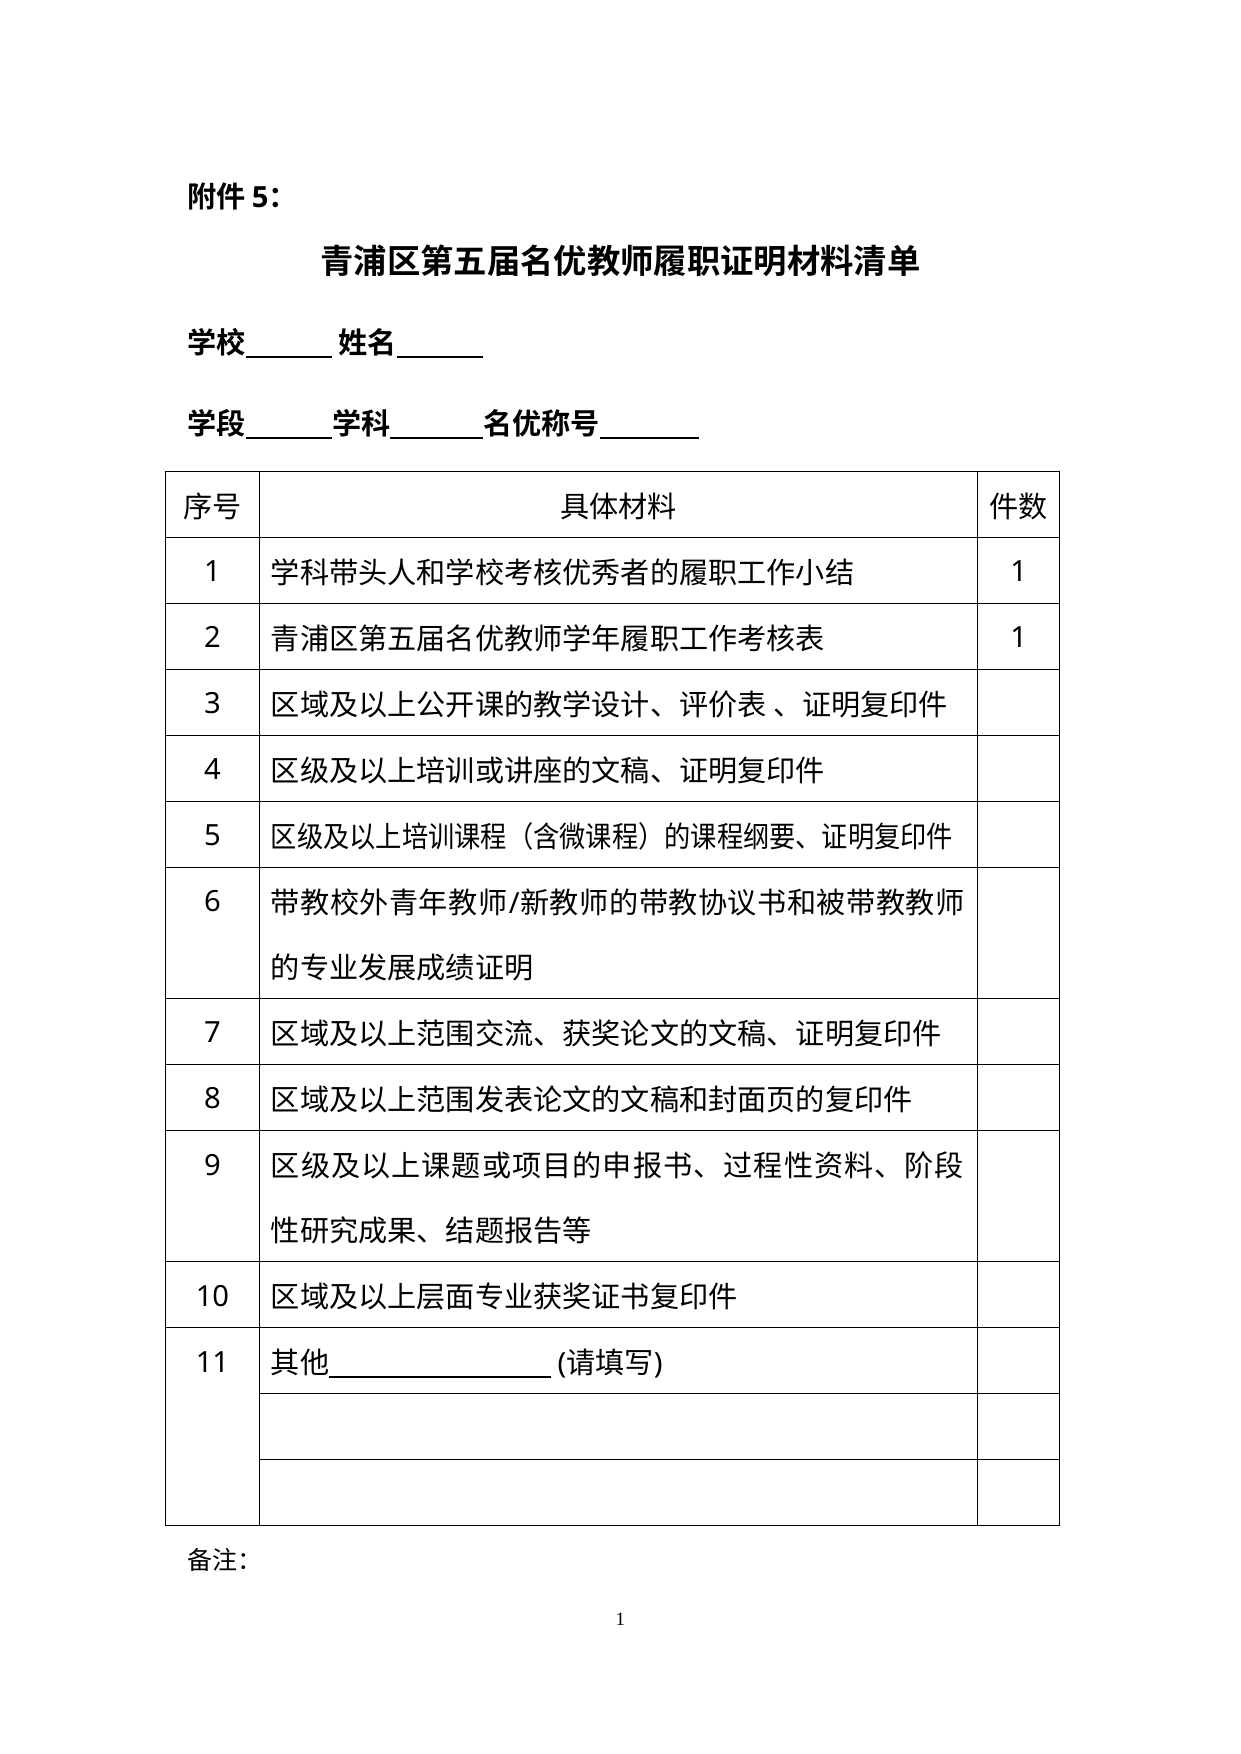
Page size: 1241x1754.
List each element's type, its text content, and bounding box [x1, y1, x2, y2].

table_header 件数 [978, 472, 1059, 537]
table_cell 青浦区第五届名优教师学年履职工作考核表 [260, 604, 977, 669]
table_cell [978, 1328, 1059, 1393]
table_cell [978, 868, 1059, 998]
table_cell 3 [166, 670, 259, 735]
table_cell 区域及以上公开课的教学设计、评价表 、证明复印件 [260, 670, 977, 735]
table_cell 6 [166, 868, 259, 998]
table_cell 区级及以上培训课程（含微课程）的课程纲要、证明复印件 [260, 802, 977, 867]
table_cell 1 [166, 538, 259, 603]
table_cell 区域及以上范围发表论文的文稿和封面页的复印件 [260, 1065, 977, 1130]
table_cell 区域及以上层面专业获奖证书复印件 [260, 1262, 977, 1327]
table_cell [978, 670, 1059, 735]
table_cell 4 [166, 736, 259, 801]
table_cell 其他 (请填写) [260, 1328, 977, 1393]
text 学校 姓名 [187, 308, 1053, 373]
table_cell 8 [166, 1065, 259, 1130]
table_cell 10 [166, 1262, 259, 1327]
table_cell 11 [166, 1328, 259, 1525]
table_cell [978, 1065, 1059, 1130]
text 学段 学科 名优称号 [187, 389, 1053, 454]
table_header 序号 [166, 472, 259, 537]
table_header 具体材料 [260, 472, 977, 537]
text 青浦区第五届名优教师履职证明材料清单 [187, 227, 1053, 292]
table_cell [260, 1460, 977, 1525]
table_cell 区域及以上范围交流、获奖论文的文稿、证明复印件 [260, 999, 977, 1064]
table_cell 7 [166, 999, 259, 1064]
table_cell 学科带头人和学校考核优秀者的履职工作小结 [260, 538, 977, 603]
table_cell [978, 1131, 1059, 1261]
text 备注： [187, 1526, 1053, 1591]
table_cell 区级及以上课题或项目的申报书、过程性资料、阶段性研究成果、结题报告等 [260, 1131, 977, 1261]
table_cell 9 [166, 1131, 259, 1261]
table_cell [978, 1460, 1059, 1525]
table_cell [978, 999, 1059, 1064]
table_cell [978, 736, 1059, 801]
table_cell 1 [978, 538, 1059, 603]
text 附件5： [187, 162, 1053, 227]
table_cell 1 [978, 604, 1059, 669]
table_cell 2 [166, 604, 259, 669]
table_cell [260, 1394, 977, 1459]
table_cell [978, 802, 1059, 867]
table_cell [978, 1262, 1059, 1327]
table_cell 带教校外青年教师/新教师的带教协议书和被带教教师的专业发展成绩证明 [260, 868, 977, 998]
table_cell 5 [166, 802, 259, 867]
table_cell [978, 1394, 1059, 1459]
table_cell 区级及以上培训或讲座的文稿、证明复印件 [260, 736, 977, 801]
